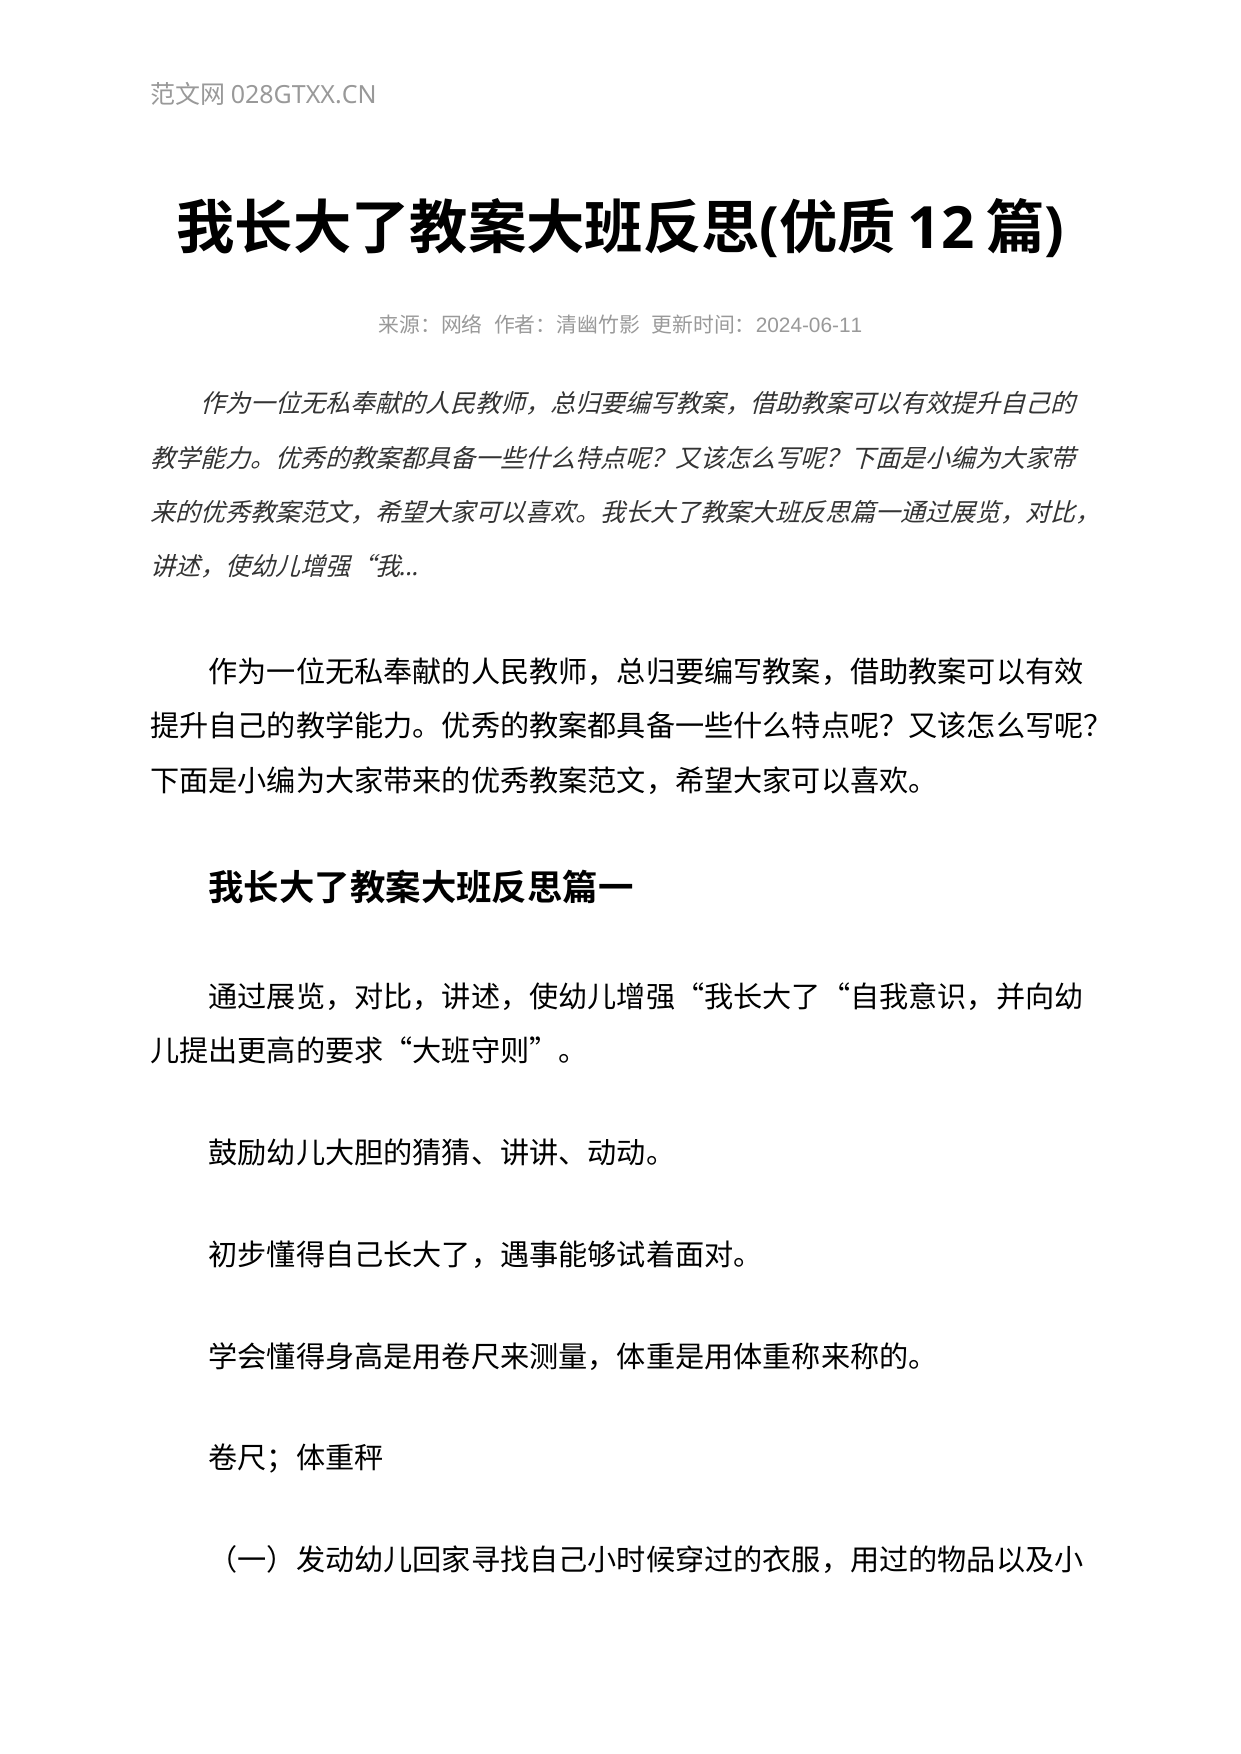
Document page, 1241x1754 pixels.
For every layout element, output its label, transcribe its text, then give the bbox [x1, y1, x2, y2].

subtitle 我长大了教案大班反思(优质12篇) [150, 181, 1090, 266]
text 来源：网络 作者：清幽竹影 更新时间：2024-06-11 [150, 313, 1090, 337]
text 作为一位无私奉献的人民教师，总归要编写教案，借助教案可以有效提升自己的教学能力。优秀的教案都具备一些什么特点呢？又该怎么写呢？下面是小编为大家带来的优秀教案范文，希望大家可以喜欢。我长大了教案大班反思篇一通过展览，对比，讲述，使幼儿增强“我... [150, 384, 1090, 583]
text 我长大了教案大班反思篇一 [150, 860, 1090, 911]
text 初步懂得自己长大了，遇事能够试着面对。 [150, 1232, 1090, 1274]
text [150, 1537, 1090, 1579]
text 通过展览，对比，讲述，使幼儿增强“我长大了“自我意识，并向幼儿提出更高的要求“大班守则”。 [150, 973, 1090, 1070]
text 卷尺；体重秤 [150, 1435, 1090, 1477]
text 鼓励幼儿大胆的猜猜、讲讲、动动。 [150, 1130, 1090, 1172]
text 作为一位无私奉献的人民教师，总归要编写教案，借助教案可以有效提升自己的教学能力。优秀的教案都具备一些什么特点呢？又该怎么写呢？下面是小编为大家带来的优秀教案范文，希望大家可以喜欢。 [150, 648, 1090, 800]
text 学会懂得身高是用卷尺来测量，体重是用体重称来称的。 [150, 1333, 1090, 1376]
